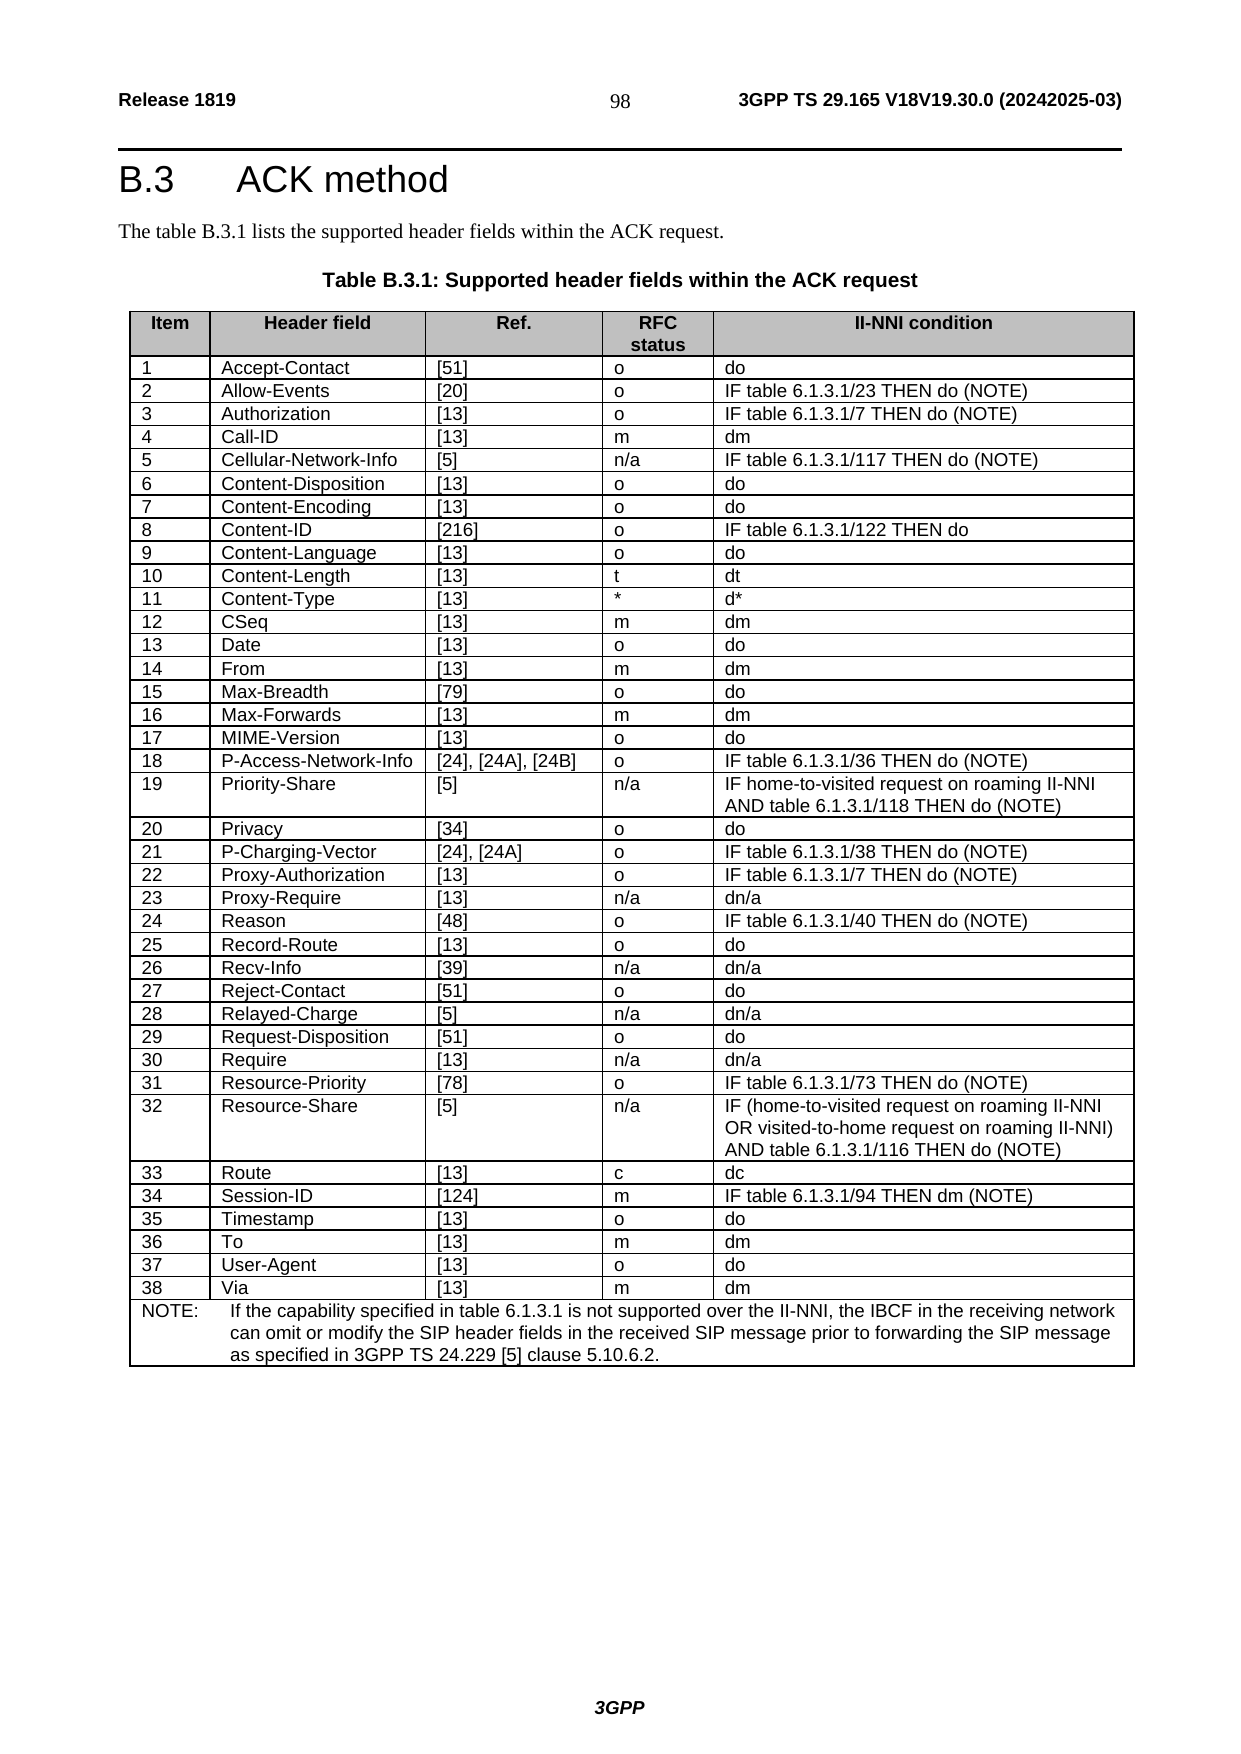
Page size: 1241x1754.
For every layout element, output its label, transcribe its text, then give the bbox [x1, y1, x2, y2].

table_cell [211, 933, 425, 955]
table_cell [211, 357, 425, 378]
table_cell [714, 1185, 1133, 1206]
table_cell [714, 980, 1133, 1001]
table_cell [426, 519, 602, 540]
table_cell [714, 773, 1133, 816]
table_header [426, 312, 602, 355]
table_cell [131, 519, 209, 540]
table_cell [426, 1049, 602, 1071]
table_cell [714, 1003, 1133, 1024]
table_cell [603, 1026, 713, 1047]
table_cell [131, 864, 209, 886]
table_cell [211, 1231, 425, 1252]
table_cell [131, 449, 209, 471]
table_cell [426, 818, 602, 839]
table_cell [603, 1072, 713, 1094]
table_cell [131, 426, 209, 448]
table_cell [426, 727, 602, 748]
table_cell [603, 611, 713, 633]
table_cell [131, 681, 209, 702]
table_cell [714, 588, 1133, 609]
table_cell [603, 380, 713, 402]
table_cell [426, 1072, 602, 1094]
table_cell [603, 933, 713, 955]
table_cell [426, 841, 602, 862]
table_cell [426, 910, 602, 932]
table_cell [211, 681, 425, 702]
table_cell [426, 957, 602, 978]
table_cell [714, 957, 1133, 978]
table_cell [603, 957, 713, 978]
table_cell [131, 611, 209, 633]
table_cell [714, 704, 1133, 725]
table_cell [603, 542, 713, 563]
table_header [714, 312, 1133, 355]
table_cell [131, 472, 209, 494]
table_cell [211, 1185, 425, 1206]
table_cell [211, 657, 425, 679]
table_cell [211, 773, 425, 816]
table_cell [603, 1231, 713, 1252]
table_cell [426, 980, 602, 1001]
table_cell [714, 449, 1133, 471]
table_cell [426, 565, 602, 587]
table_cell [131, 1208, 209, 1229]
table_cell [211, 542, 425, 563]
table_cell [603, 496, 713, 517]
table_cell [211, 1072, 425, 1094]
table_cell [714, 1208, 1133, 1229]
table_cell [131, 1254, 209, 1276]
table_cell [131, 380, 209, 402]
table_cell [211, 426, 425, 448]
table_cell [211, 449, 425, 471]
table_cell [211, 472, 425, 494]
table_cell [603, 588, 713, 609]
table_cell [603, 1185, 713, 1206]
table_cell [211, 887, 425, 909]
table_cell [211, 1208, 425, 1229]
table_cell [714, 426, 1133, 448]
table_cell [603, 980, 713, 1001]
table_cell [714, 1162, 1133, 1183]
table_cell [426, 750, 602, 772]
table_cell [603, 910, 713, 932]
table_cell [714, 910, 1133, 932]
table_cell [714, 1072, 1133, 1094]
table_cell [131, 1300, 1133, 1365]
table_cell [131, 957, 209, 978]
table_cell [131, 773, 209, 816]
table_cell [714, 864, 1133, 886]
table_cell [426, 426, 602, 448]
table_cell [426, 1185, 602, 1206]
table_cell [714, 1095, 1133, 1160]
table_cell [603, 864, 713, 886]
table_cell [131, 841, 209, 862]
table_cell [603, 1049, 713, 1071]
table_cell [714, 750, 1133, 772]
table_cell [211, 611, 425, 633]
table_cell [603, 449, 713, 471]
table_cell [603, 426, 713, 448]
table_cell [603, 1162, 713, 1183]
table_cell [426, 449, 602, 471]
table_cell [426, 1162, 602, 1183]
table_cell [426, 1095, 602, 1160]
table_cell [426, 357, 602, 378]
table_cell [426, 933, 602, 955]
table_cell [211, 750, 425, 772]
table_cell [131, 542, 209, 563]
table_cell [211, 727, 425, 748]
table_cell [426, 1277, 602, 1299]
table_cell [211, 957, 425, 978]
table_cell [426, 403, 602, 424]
subtitle B.3 ACK method [118, 151, 1122, 200]
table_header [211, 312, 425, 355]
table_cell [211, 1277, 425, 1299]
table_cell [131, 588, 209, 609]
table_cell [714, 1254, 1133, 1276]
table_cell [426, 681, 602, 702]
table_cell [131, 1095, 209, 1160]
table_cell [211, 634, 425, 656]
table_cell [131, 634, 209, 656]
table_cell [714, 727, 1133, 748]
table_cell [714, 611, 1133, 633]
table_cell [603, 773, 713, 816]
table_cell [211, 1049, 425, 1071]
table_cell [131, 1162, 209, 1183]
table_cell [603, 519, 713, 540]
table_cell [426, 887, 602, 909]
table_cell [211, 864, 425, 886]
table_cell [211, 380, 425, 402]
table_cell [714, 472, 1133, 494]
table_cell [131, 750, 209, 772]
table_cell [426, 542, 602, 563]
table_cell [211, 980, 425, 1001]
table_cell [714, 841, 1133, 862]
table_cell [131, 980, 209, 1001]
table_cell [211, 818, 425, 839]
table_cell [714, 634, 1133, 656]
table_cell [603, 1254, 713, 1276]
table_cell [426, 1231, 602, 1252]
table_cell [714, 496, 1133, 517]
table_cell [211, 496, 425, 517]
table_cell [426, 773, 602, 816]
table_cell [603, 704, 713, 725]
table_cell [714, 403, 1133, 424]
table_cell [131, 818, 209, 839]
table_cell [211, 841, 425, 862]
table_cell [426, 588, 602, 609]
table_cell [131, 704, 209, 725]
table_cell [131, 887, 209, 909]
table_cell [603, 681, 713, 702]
text The table B.3.1 lists the supported header fields within the ACK request. [118, 219, 1122, 243]
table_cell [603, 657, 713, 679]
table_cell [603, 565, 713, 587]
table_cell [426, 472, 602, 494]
text Table B.3.1: Supported header fields within the ACK request [118, 268, 1122, 292]
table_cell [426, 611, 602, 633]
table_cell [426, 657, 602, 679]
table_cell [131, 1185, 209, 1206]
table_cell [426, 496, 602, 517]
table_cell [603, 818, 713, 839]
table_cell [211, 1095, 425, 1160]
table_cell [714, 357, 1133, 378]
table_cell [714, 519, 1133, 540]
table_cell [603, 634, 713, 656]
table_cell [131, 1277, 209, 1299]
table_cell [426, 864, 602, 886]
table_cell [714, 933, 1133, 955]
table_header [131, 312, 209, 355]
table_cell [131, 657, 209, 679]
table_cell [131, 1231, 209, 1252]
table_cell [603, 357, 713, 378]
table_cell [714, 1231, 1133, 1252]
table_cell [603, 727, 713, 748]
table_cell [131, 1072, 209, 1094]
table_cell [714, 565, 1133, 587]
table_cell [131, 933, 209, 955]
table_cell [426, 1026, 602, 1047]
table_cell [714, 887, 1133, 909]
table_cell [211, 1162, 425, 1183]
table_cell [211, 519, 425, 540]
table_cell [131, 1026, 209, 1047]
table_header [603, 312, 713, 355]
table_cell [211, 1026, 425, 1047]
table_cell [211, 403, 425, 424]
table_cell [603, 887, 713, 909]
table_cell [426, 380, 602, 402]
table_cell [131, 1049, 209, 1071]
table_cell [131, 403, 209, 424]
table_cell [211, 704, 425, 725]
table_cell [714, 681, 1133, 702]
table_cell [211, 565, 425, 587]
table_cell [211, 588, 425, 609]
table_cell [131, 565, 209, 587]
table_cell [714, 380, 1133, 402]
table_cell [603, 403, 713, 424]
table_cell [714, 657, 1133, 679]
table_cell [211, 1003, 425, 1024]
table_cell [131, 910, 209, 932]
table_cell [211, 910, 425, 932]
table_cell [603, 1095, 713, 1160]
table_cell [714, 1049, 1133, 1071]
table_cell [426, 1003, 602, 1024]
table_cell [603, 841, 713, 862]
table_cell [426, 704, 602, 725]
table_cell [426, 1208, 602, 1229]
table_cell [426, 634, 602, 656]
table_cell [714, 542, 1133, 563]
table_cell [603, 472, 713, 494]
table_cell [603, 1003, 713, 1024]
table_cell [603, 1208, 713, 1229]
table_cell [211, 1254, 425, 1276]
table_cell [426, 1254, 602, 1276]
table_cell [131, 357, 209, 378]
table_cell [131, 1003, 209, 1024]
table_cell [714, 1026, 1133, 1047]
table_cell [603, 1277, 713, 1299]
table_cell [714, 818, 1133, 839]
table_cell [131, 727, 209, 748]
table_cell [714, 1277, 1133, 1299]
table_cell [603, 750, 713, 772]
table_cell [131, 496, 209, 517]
